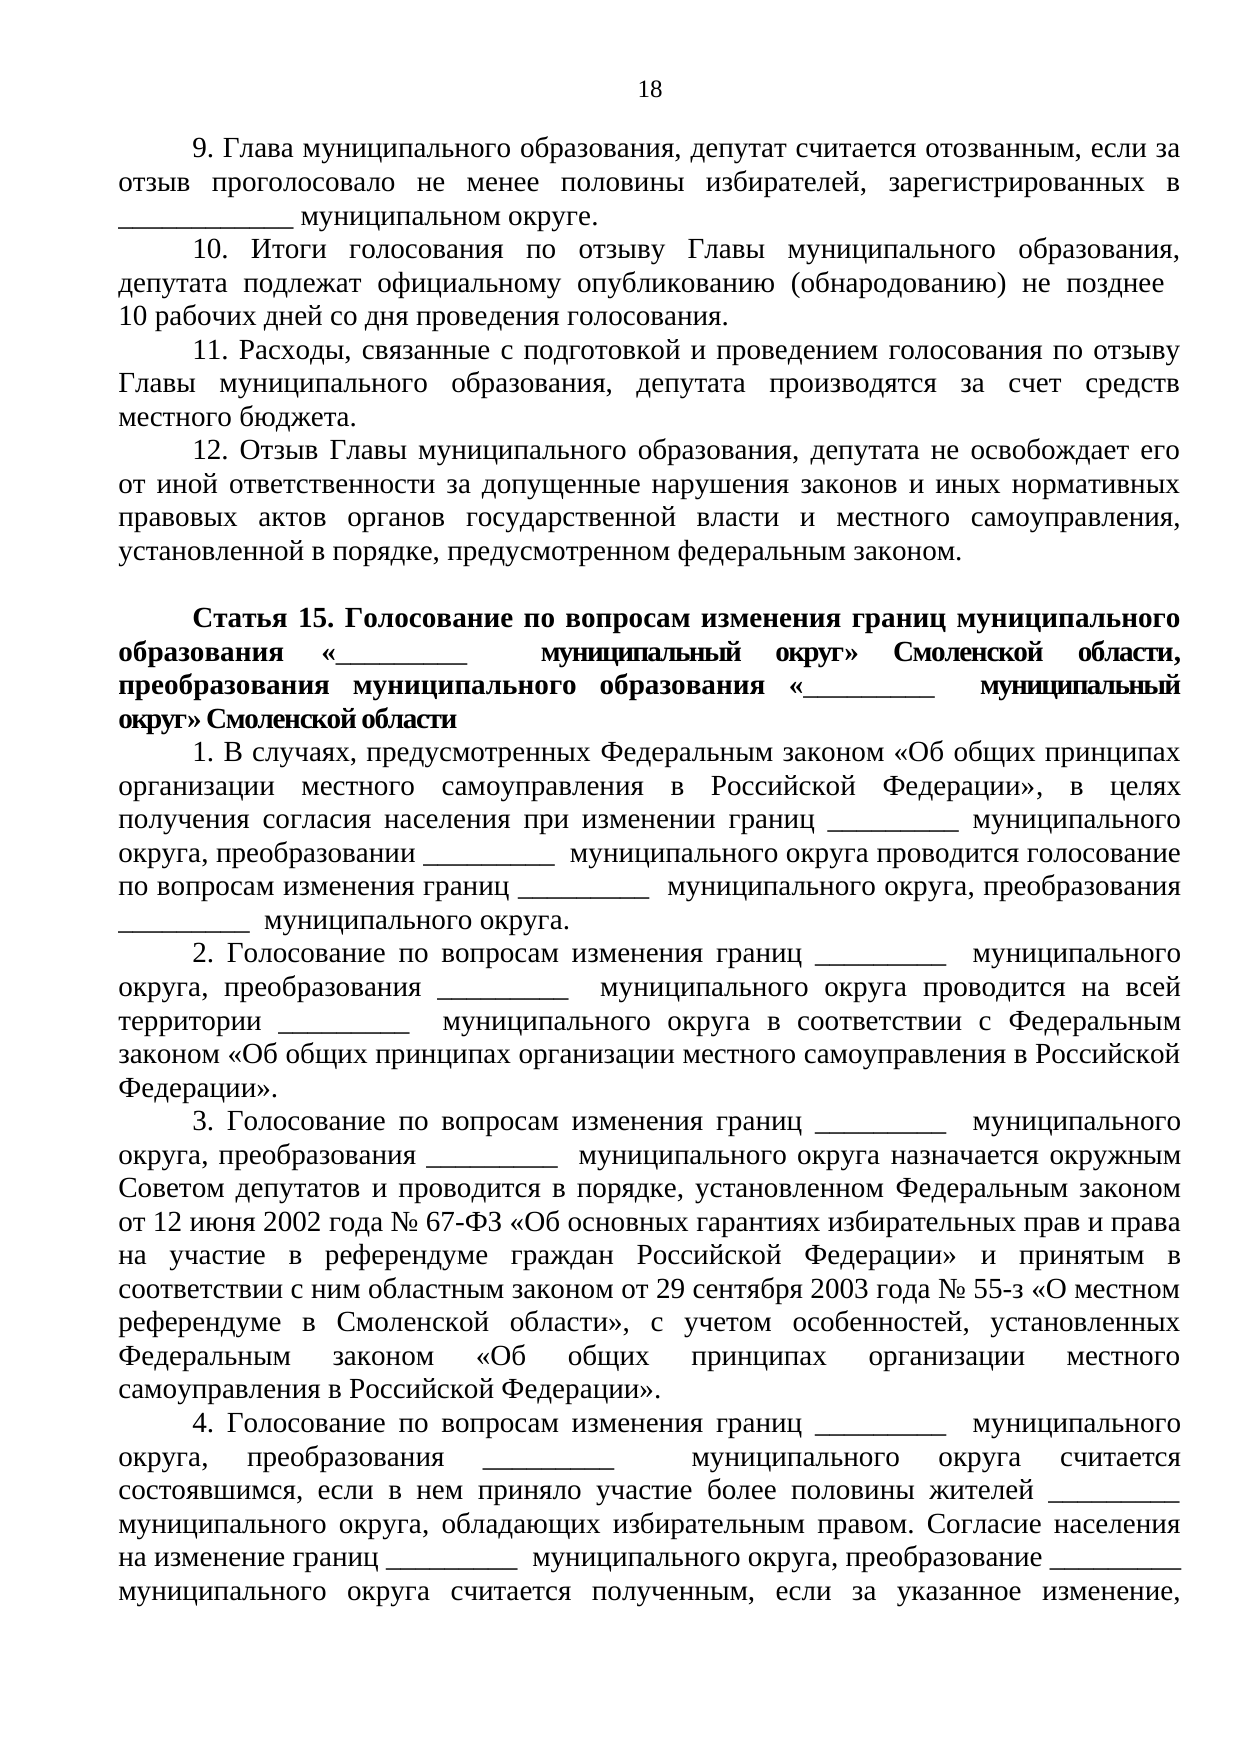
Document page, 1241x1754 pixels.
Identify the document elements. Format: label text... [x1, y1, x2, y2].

text 2. Голосование по вопросам изменения границ _________ муниципального округа, преобразования _________ муниципального округа проводится на всей территории _________ муниципального округа в соответствии с Федеральным законом «Об общих принципах организации местного самоуправления в Российской Федерации». [118, 936, 1181, 1103]
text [118, 1405, 1181, 1606]
text 11. Расходы, связанные с подготовкой и проведением голосования по отзыву Главы муниципального образования, депутата производятся за счет средств местного бюджета. [118, 332, 1181, 432]
text 12. Отзыв Главы муниципального образования, депутата не освобождает его от иной ответственности за допущенные нарушения законов и иных нормативных правовых актов органов государственной власти и местного самоуправления, установленной в порядке, предусмотренном федеральным законом. [118, 432, 1181, 567]
text 3. Голосование по вопросам изменения границ _________ муниципального округа, преобразования _________ муниципального округа назначается окружным Советом депутатов и проводится в порядке, установленном Федеральным законом от 12 июня 2002 года № 67-ФЗ «Об основных гарантиях избирательных прав и права на участие в референдуме граждан Российской Федерации» и принятым в соответствии с ним областным законом от 29 сентября 2003 года № 55-з «О местном референдуме в Смоленской области», с учетом особенностей, установленных Федеральным законом «Об общих принципах организации местного самоуправления в Российской Федерации». [118, 1103, 1181, 1405]
text Статья 15. Голосование по вопросам изменения границ муниципального образования «_________ муниципальный округ» Смоленской области, преобразования муниципального образования «_________ муниципальный округ» Смоленской области [118, 600, 1181, 734]
text 9. Глава муниципального образования, депутат считается отозванным, если за отзыв проголосовало не менее половины избирателей, зарегистрированных в ____________ муниципальном округе. [118, 131, 1181, 231]
text 1. В случаях, предусмотренных Федеральным законом «Об общих принципах организации местного самоуправления в Российской Федерации», в целях получения согласия населения при изменении границ _________ муниципального округа, преобразовании _________ муниципального округа проводится голосование по вопросам изменения границ _________ муниципального округа, преобразования _________ муниципального округа. [118, 734, 1181, 936]
text 10. Итоги голосования по отзыву Главы муниципального образования, депутата подлежат официальному опубликованию (обнародованию) не позднее 10 рабочих дней со дня проведения голосования. [118, 231, 1181, 332]
